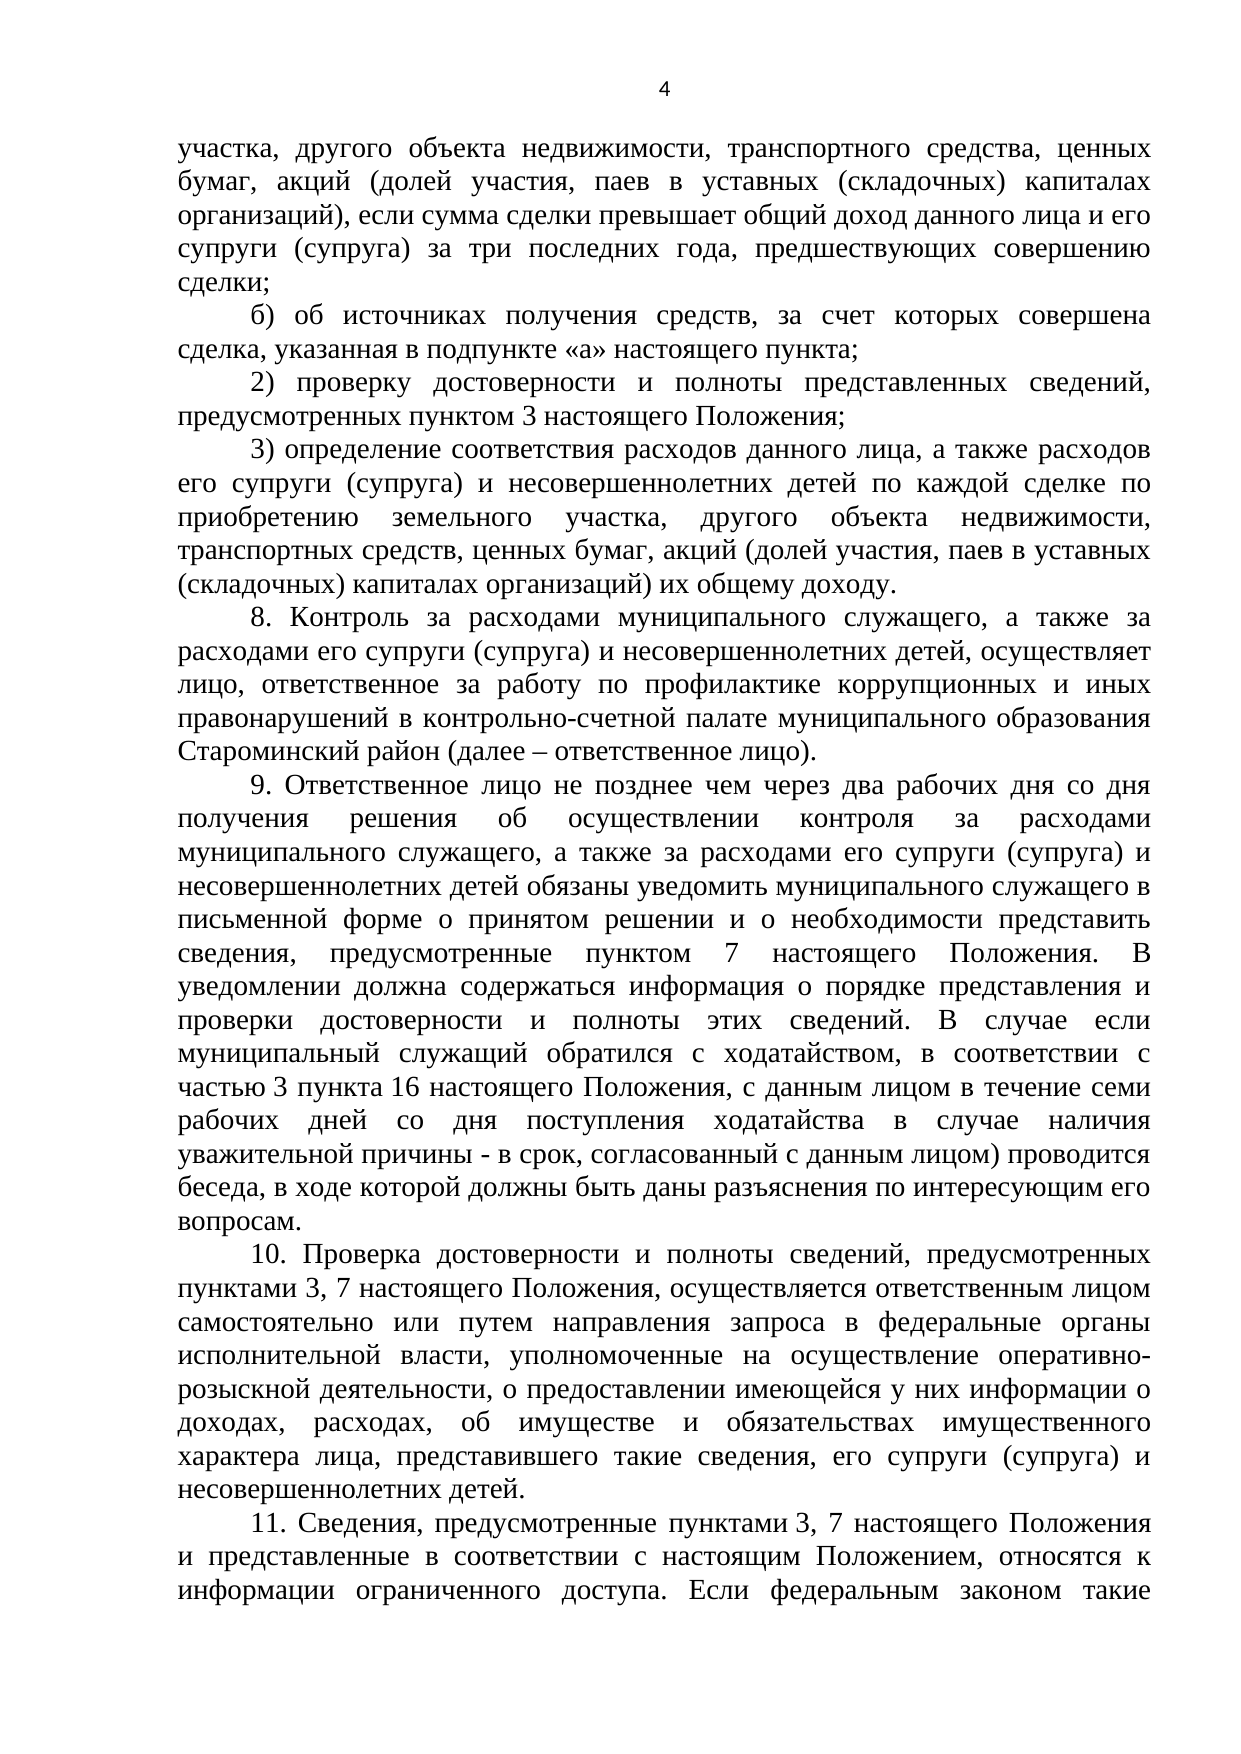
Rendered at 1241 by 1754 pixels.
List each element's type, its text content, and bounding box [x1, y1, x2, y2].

text 2) проверку достоверности и полноты представленных сведений, предусмотренных пунктом 3 настоящего Положения; [177, 364, 1152, 432]
text 10. Проверка достоверности и полноты сведений, предусмотренных пунктами 3, 7 настоящего Положения, осуществляется ответственным лицом самостоятельно или путем направления запроса в федеральные органы исполнительной власти, уполномоченные на осуществление оперативно-розыскной деятельности, о предоставлении имеющейся у них информации о доходах, расходах, об имуществе и обязательствах имущественного характера лица, представившего такие сведения, его супруги (супруга) и несовершеннолетних детей. [177, 1237, 1152, 1505]
text 3) определение соответствия расходов данного лица, а также расходов его супруги (супруга) и несовершеннолетних детей по каждой сделке по приобретению земельного участка, другого объекта недвижимости, транспортных средств, ценных бумаг, акций (долей участия, паев в уставных (складочных) капиталах организаций) их общему доходу. [177, 432, 1152, 599]
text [177, 1505, 1152, 1606]
text 8. Контроль за расходами муниципального служащего, а также за расходами его супруги (супруга) и несовершеннолетних детей, осуществляет лицо, ответственное за работу по профилактике коррупционных и иных правонарушений в контрольно-счетной палате муниципального образования Староминский район (далее – ответственное лицо). [177, 599, 1152, 767]
text 9. Ответственное лицо не позднее чем через два рабочих дня со дня получения решения об осуществлении контроля за расходами муниципального служащего, а также за расходами его супруги (супруга) и несовершеннолетних детей обязаны уведомить муниципального служащего в письменной форме о принятом решении и о необходимости представить сведения, предусмотренные пунктом 7 настоящего Положения. В уведомлении должна содержаться информация о порядке представления и проверки достоверности и полноты этих сведений. В случае если муниципальный служащий обратился с ходатайством, в соответствии с частью 3 пункта 16 настоящего Положения, с данным лицом в течение семи рабочих дней со дня поступления ходатайства в случае наличия уважительной причины - в срок, согласованный с данным лицом) проводится беседа, в ходе которой должны быть даны разъяснения по интересующим его вопросам. [177, 767, 1152, 1237]
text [177, 130, 1152, 297]
text б) об источниках получения средств, за счет которых совершена сделка, указанная в подпункте «а» настоящего пункта; [177, 297, 1152, 364]
